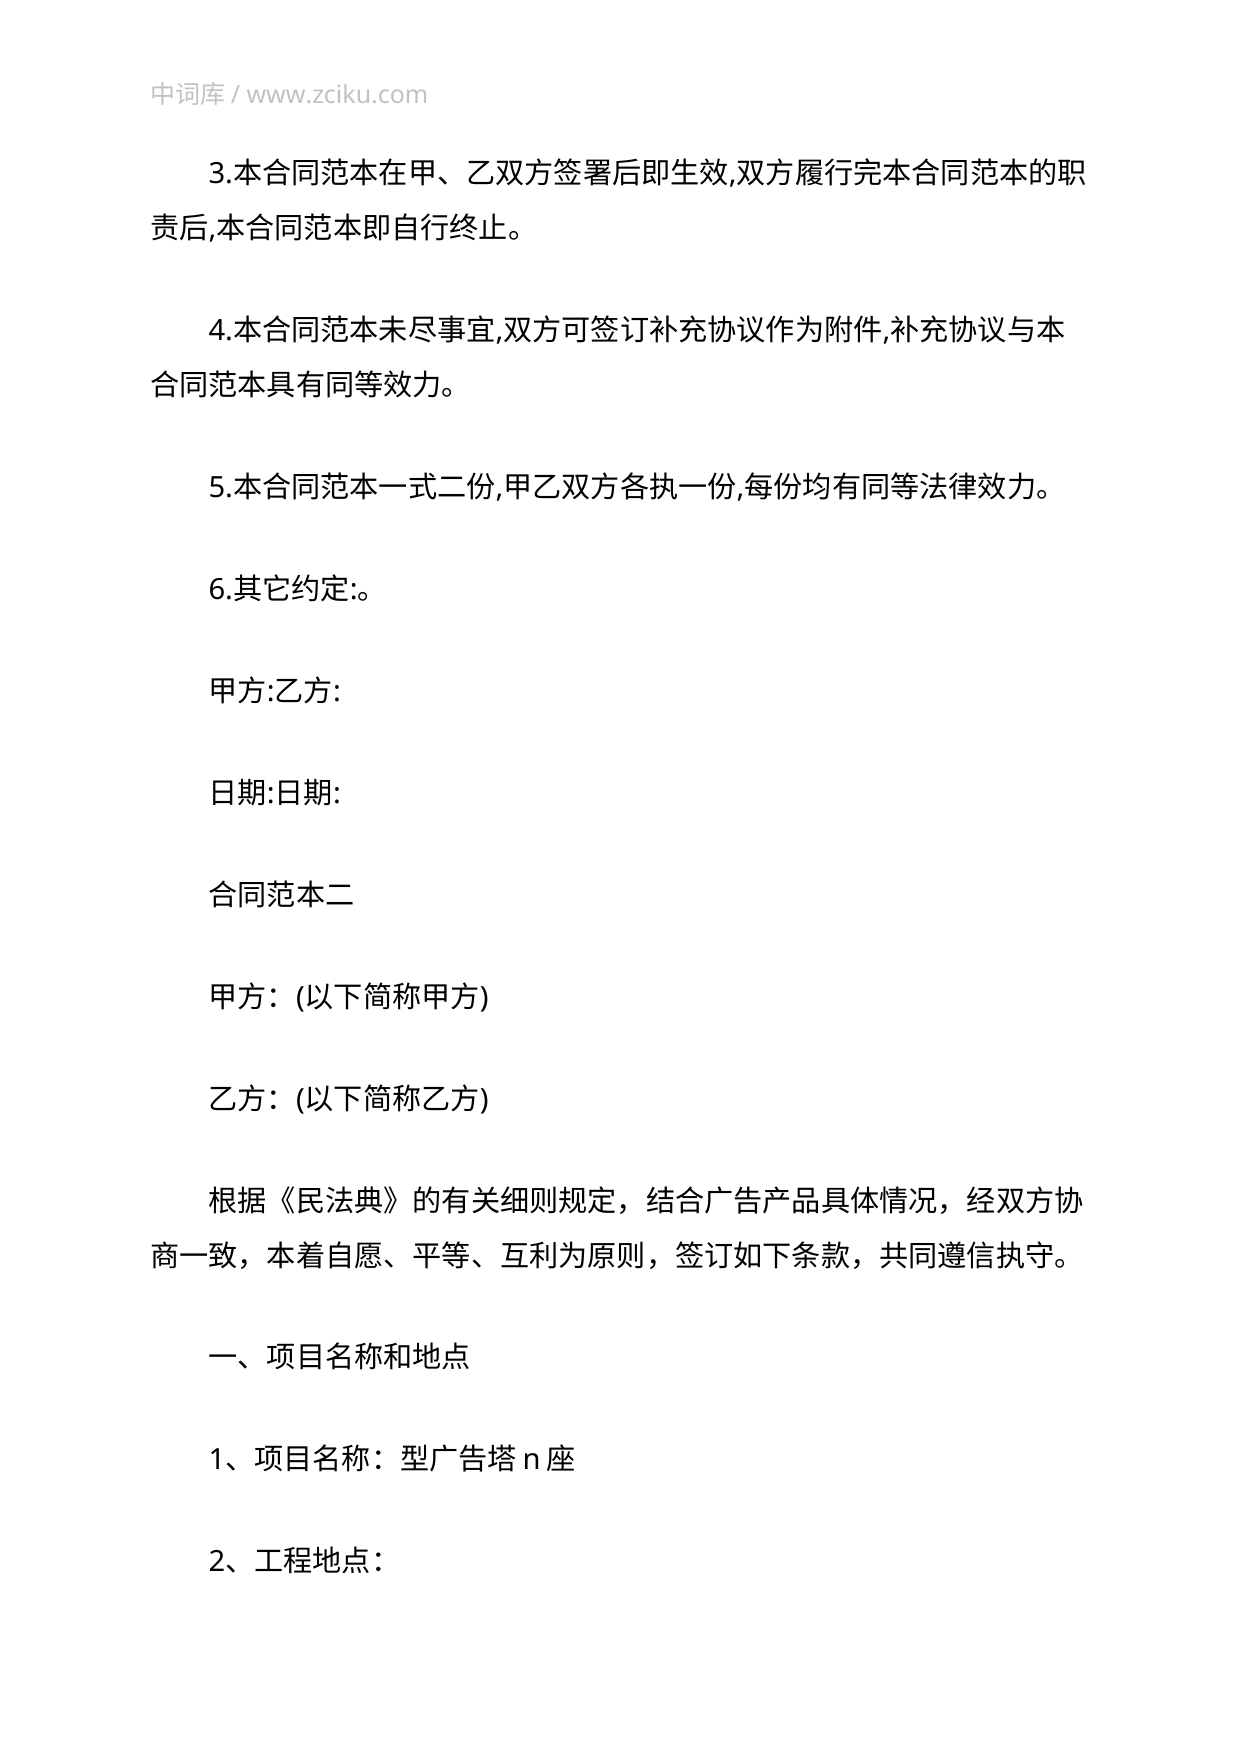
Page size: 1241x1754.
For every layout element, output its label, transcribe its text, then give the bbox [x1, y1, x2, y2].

text 1、项目名称：型广告塔n座 [150, 1436, 1090, 1478]
text 甲方:乙方: [150, 668, 1090, 710]
text 乙方：(以下简称乙方) [150, 1075, 1090, 1118]
text 4.本合同范本未尽事宜,双方可签订补充协议作为附件,补充协议与本合同范本具有同等效力。 [150, 307, 1090, 404]
text 根据《民法典》的有关细则规定，结合广告产品具体情况，经双方协商一致，本着自愿、平等、互利为原则，签订如下条款，共同遵信执守。 [150, 1177, 1090, 1274]
text 甲方：(以下简称甲方) [150, 973, 1090, 1016]
text 5.本合同范本一式二份,甲乙双方各执一份,每份均有同等法律效力。 [150, 464, 1090, 506]
text 一、项目名称和地点 [150, 1334, 1090, 1376]
text 合同范本二 [150, 872, 1090, 914]
text 2、工程地点： [150, 1538, 1090, 1580]
text 3.本合同范本在甲、乙双方签署后即生效,双方履行完本合同范本的职责后,本合同范本即自行终止。 [150, 150, 1090, 247]
text 日期:日期: [150, 770, 1090, 812]
text 6.其它约定:。 [150, 566, 1090, 608]
